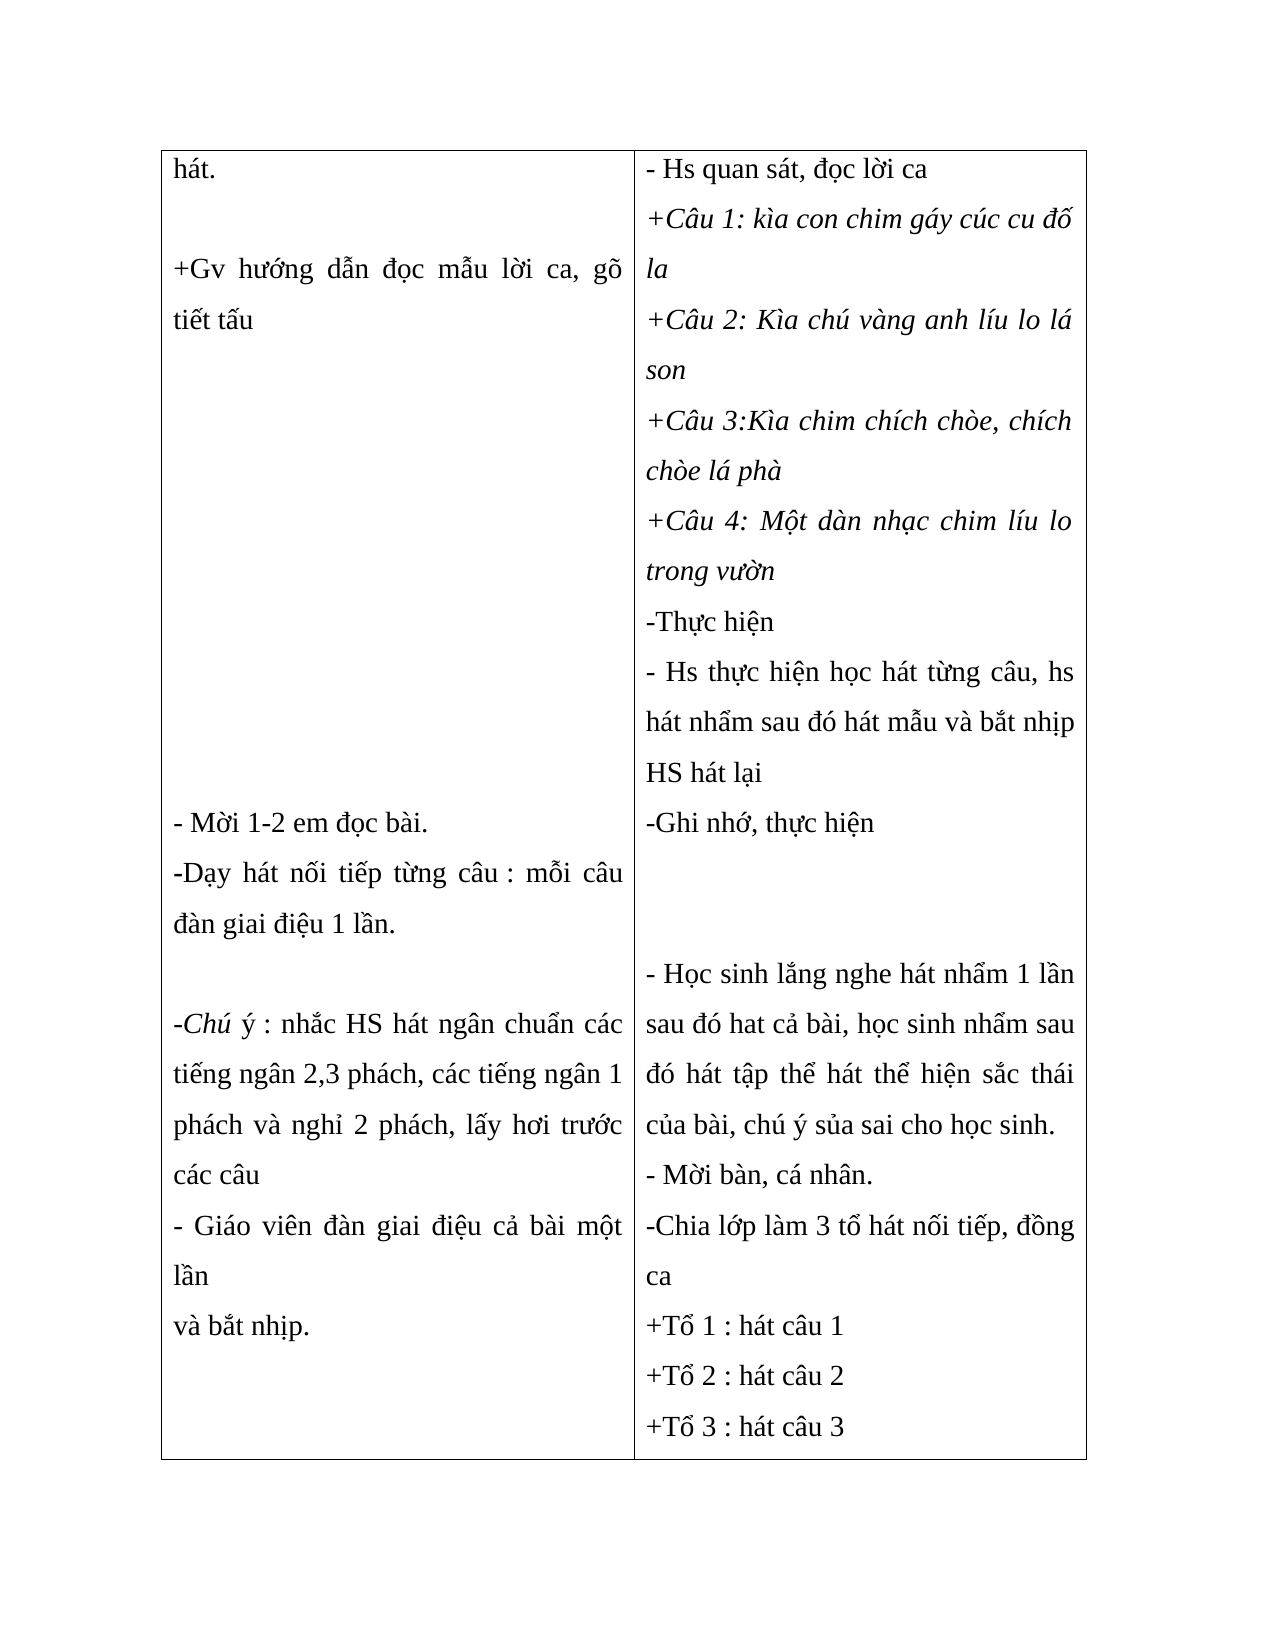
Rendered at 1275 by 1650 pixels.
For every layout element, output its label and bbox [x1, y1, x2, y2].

table_cell [635, 151, 1086, 1459]
table_cell [162, 151, 634, 1459]
